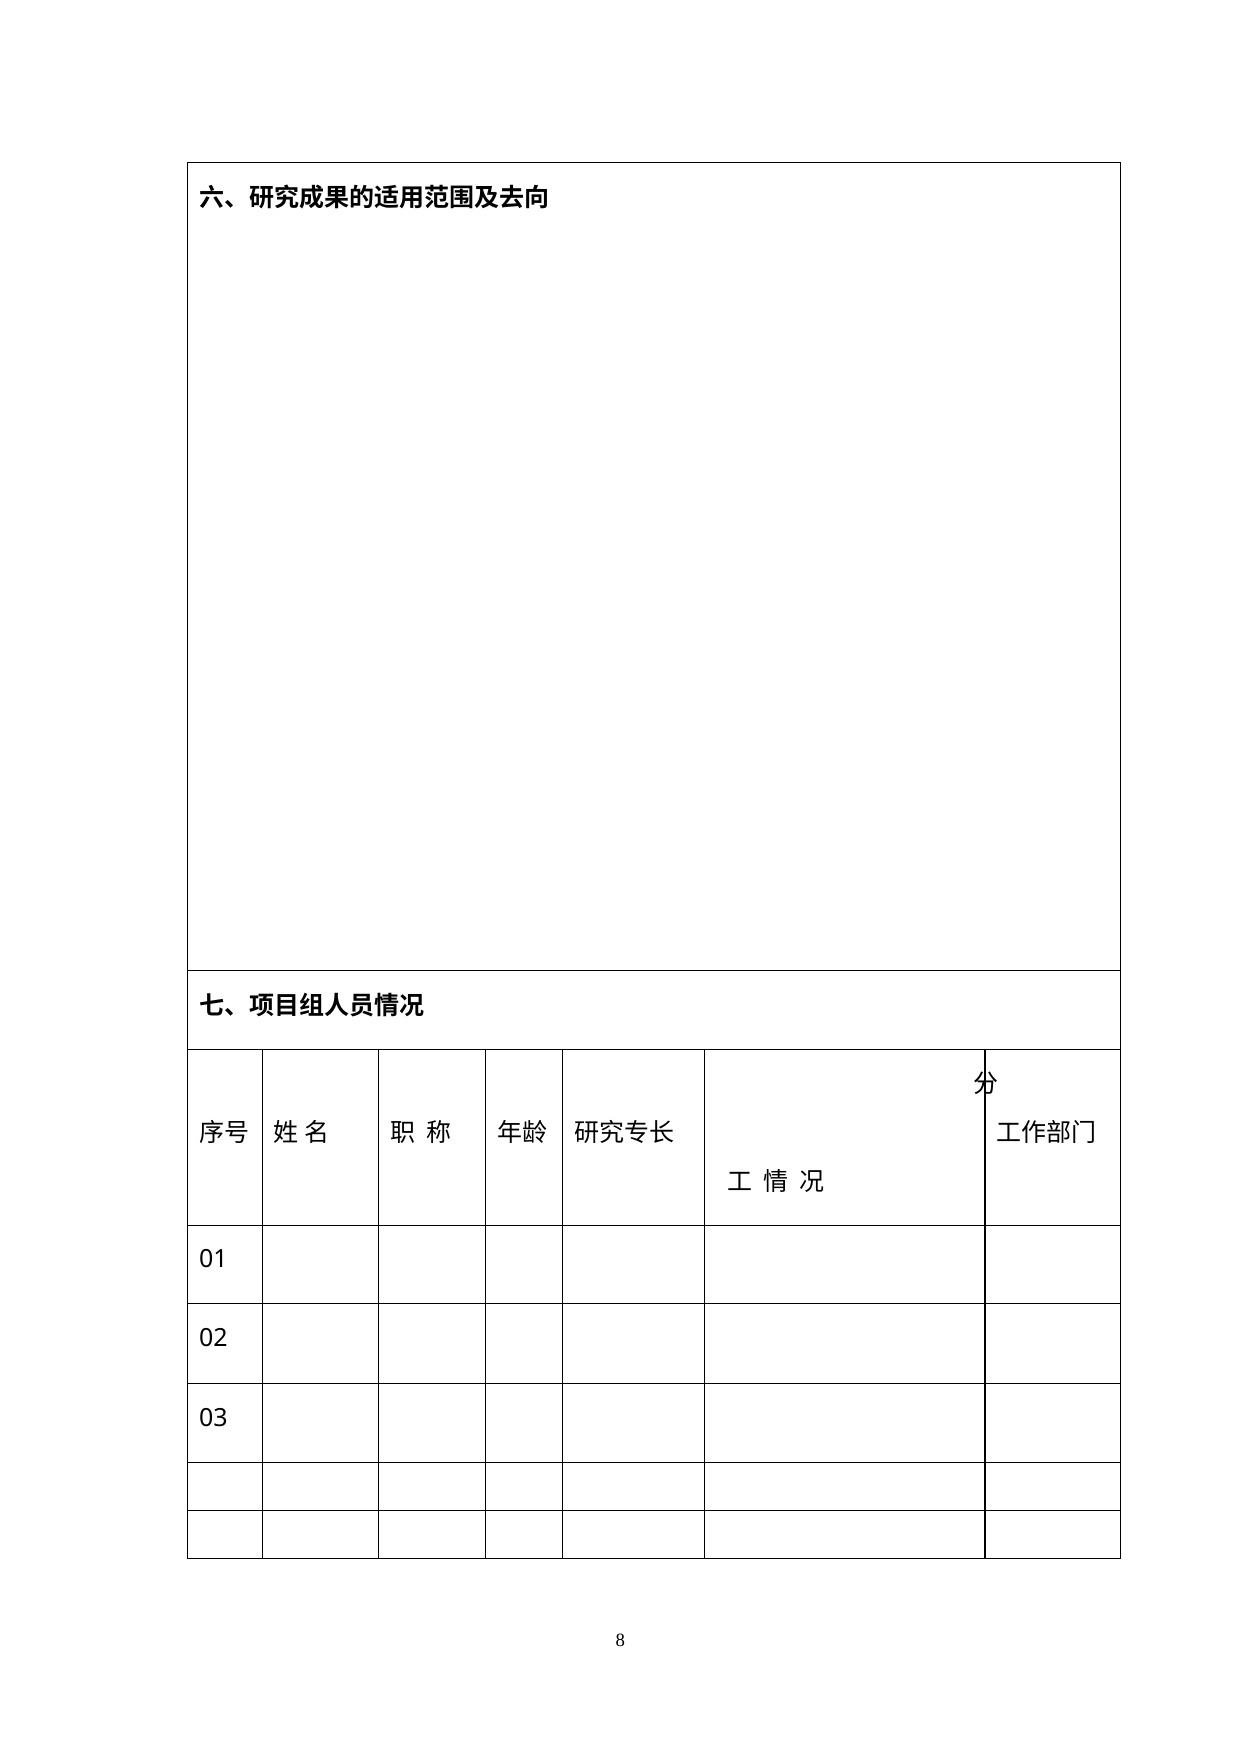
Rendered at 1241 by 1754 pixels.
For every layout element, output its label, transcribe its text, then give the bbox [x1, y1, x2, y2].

table_cell [379, 1384, 485, 1462]
table_cell [486, 1226, 562, 1303]
table_cell [563, 1384, 704, 1462]
table_cell 01 [188, 1226, 262, 1303]
table_cell [986, 1384, 1120, 1462]
table_cell [263, 1463, 378, 1510]
table_cell [486, 1463, 562, 1510]
table_cell [705, 1304, 984, 1383]
table_cell [379, 1463, 485, 1510]
table_cell [705, 1463, 984, 1510]
table_cell 年龄 [486, 1050, 562, 1224]
table_cell [379, 1226, 485, 1303]
table_cell [986, 1304, 1120, 1383]
table_cell 姓 名 [263, 1050, 378, 1224]
table_cell [263, 1384, 378, 1462]
table_cell [563, 1463, 704, 1510]
table_cell [263, 1226, 378, 1303]
table_cell [705, 1384, 984, 1462]
table_cell 02 [188, 1304, 262, 1383]
table_cell [263, 1511, 378, 1557]
table_cell 分 工 情 况 [705, 1050, 984, 1224]
table_cell 序号 [188, 1050, 262, 1224]
table_cell [188, 1463, 262, 1510]
table_cell [263, 1304, 378, 1383]
table_cell [486, 1304, 562, 1383]
table_cell [486, 1511, 562, 1557]
table_cell [986, 1511, 1120, 1557]
table_cell [188, 1511, 262, 1557]
table_cell [563, 1511, 704, 1557]
table_cell [986, 1463, 1120, 1510]
table_cell [705, 1226, 984, 1303]
table_cell [563, 1304, 704, 1383]
table_cell [563, 1226, 704, 1303]
table_cell 03 [188, 1384, 262, 1462]
table_cell 研究专长 [563, 1050, 704, 1224]
table_cell 工作部门 [986, 1050, 1120, 1224]
table_cell [486, 1384, 562, 1462]
table_cell 六、研究成果的适用范围及去向 [188, 163, 1120, 970]
table_cell 七、项目组人员情况 [188, 971, 1120, 1048]
table_cell [379, 1304, 485, 1383]
table_cell 职 称 [379, 1050, 485, 1224]
table_cell [705, 1511, 984, 1557]
table_cell [986, 1226, 1120, 1303]
table_cell [379, 1511, 485, 1557]
